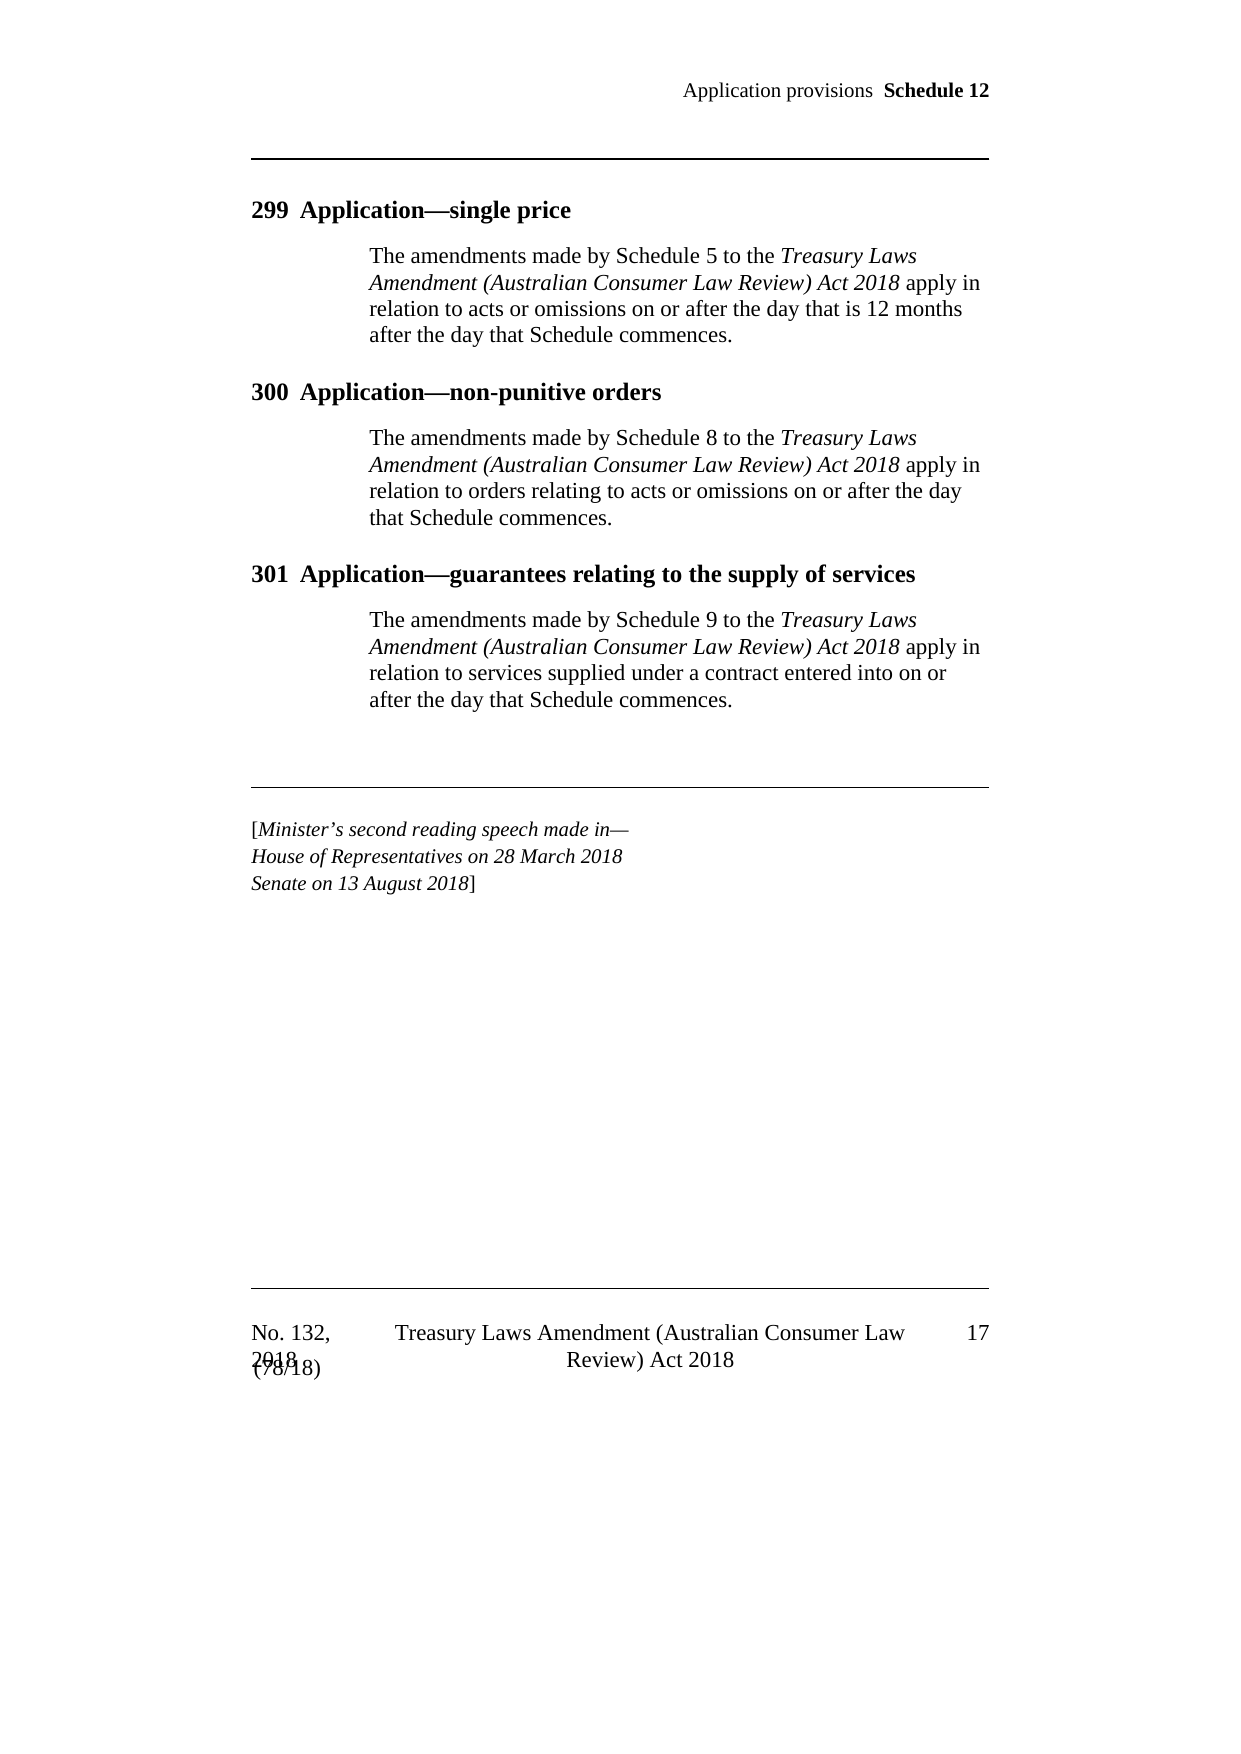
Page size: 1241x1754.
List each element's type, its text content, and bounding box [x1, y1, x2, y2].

text 300 Application—non-punitive orders [251, 377, 989, 406]
text [Minister’s second reading speech made in— [251, 814, 989, 841]
text (78/18) [253, 1354, 321, 1381]
text 301 Application—guarantees relating to the supply of services [251, 559, 989, 588]
text Senate on 13 August 2018] [251, 868, 989, 895]
text 299 Application—single price [251, 195, 989, 224]
text The amendments made by Schedule 8 to the Treasury Laws Amendment (Australian Consumer Law Review) Act 2018 apply in relation to orders relating to acts or omissions on or after the day that Schedule commences. [251, 424, 989, 530]
text The amendments made by Schedule 5 to the Treasury Laws Amendment (Australian Consumer Law Review) Act 2018 apply in relation to acts or omissions on or after the day that is 12 months after the day that Schedule commences. [251, 242, 989, 348]
text The amendments made by Schedule 9 to the Treasury Laws Amendment (Australian Consumer Law Review) Act 2018 apply in relation to services supplied under a contract entered into on or after the day that Schedule commences. [251, 607, 989, 712]
text House of Representatives on 28 March 2018 [251, 841, 989, 868]
